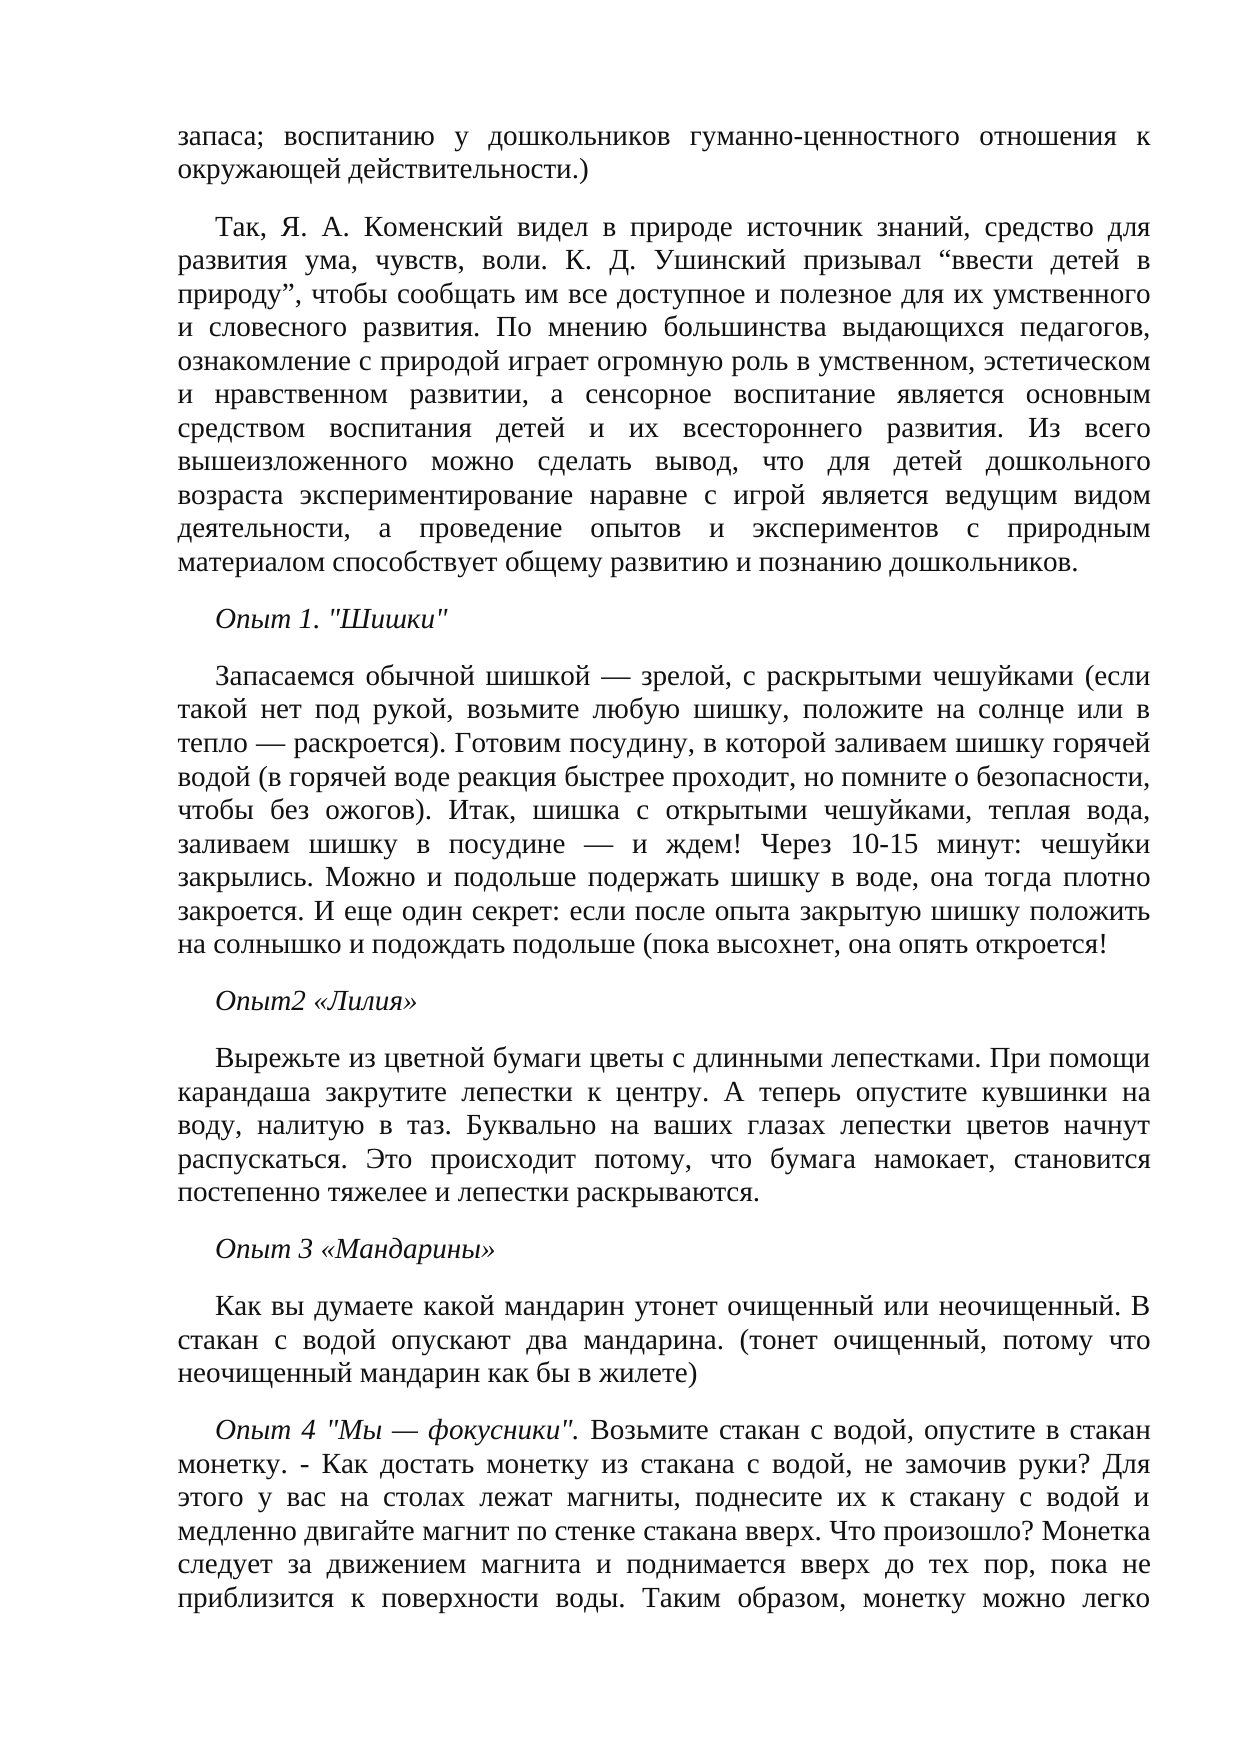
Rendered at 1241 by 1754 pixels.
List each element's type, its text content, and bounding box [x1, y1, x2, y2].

text Опыт 3 «Мандарины» [177, 1231, 1152, 1265]
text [177, 1412, 1152, 1614]
text Опыт2 «Лилия» [177, 983, 1152, 1017]
text Так, Я. А. Коменский видел в природе источник знаний, средство для развития ума, чувств, воли. К. Д. Ушинский призывал “ввести детей в природу”, чтобы сообщать им все доступное и полезное для их умственного и словесного развития. По мнению большинства выдающихся педагогов, ознакомление с природой играет огромную роль в умственном, эстетическом и нравственном развитии, а сенсорное воспитание является основным средством воспитания детей и их всестороннего развития. Из всего вышеизложенного можно сделать вывод, что для детей дошкольного возраста экспериментирование наравне с игрой является ведущим видом деятельности, а проведение опытов и экспериментов с природным материалом способствует общему развитию и познанию дошкольников. [177, 209, 1152, 578]
text Вырежьте из цветной бумаги цветы с длинными лепестками. При помощи карандаша закрутите лепестки к центру. А теперь опустите кувшинки на воду, налитую в таз. Буквально на ваших глазах лепестки цветов начнут распускаться. Это происходит потому, что бумага намокает, становится постепенно тяжелее и лепестки раскрываются. [177, 1040, 1152, 1208]
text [177, 118, 1152, 185]
text Опыт 1. "Шишки" [177, 601, 1152, 634]
text Запасаемся обычной шишкой — зрелой, с раскрытыми чешуйками (если такой нет под рукой, возьмите любую шишку, положите на солнце или в тепло — раскроется). Готовим посудину, в которой заливаем шишку горячей водой (в горячей воде реакция быстрее проходит, но помните о безопасности, чтобы без ожогов). Итак, шишка с открытыми чешуйками, теплая вода, заливаем шишку в посудине — и ждем! Через 10-15 минут: чешуйки закрылись. Можно и подольше подержать шишку в воде, она тогда плотно закроется. И еще один секрет: если после опыта закрытую шишку положить на солнышко и подождать подольше (пока высохнет, она опять откроется! [177, 658, 1152, 960]
text Как вы думаете какой мандарин утонет очищенный или неочищенный. В стакан с водой опускают два мандарина. (тонет очищенный, потому что неочищенный мандарин как бы в жилете) [177, 1288, 1152, 1389]
